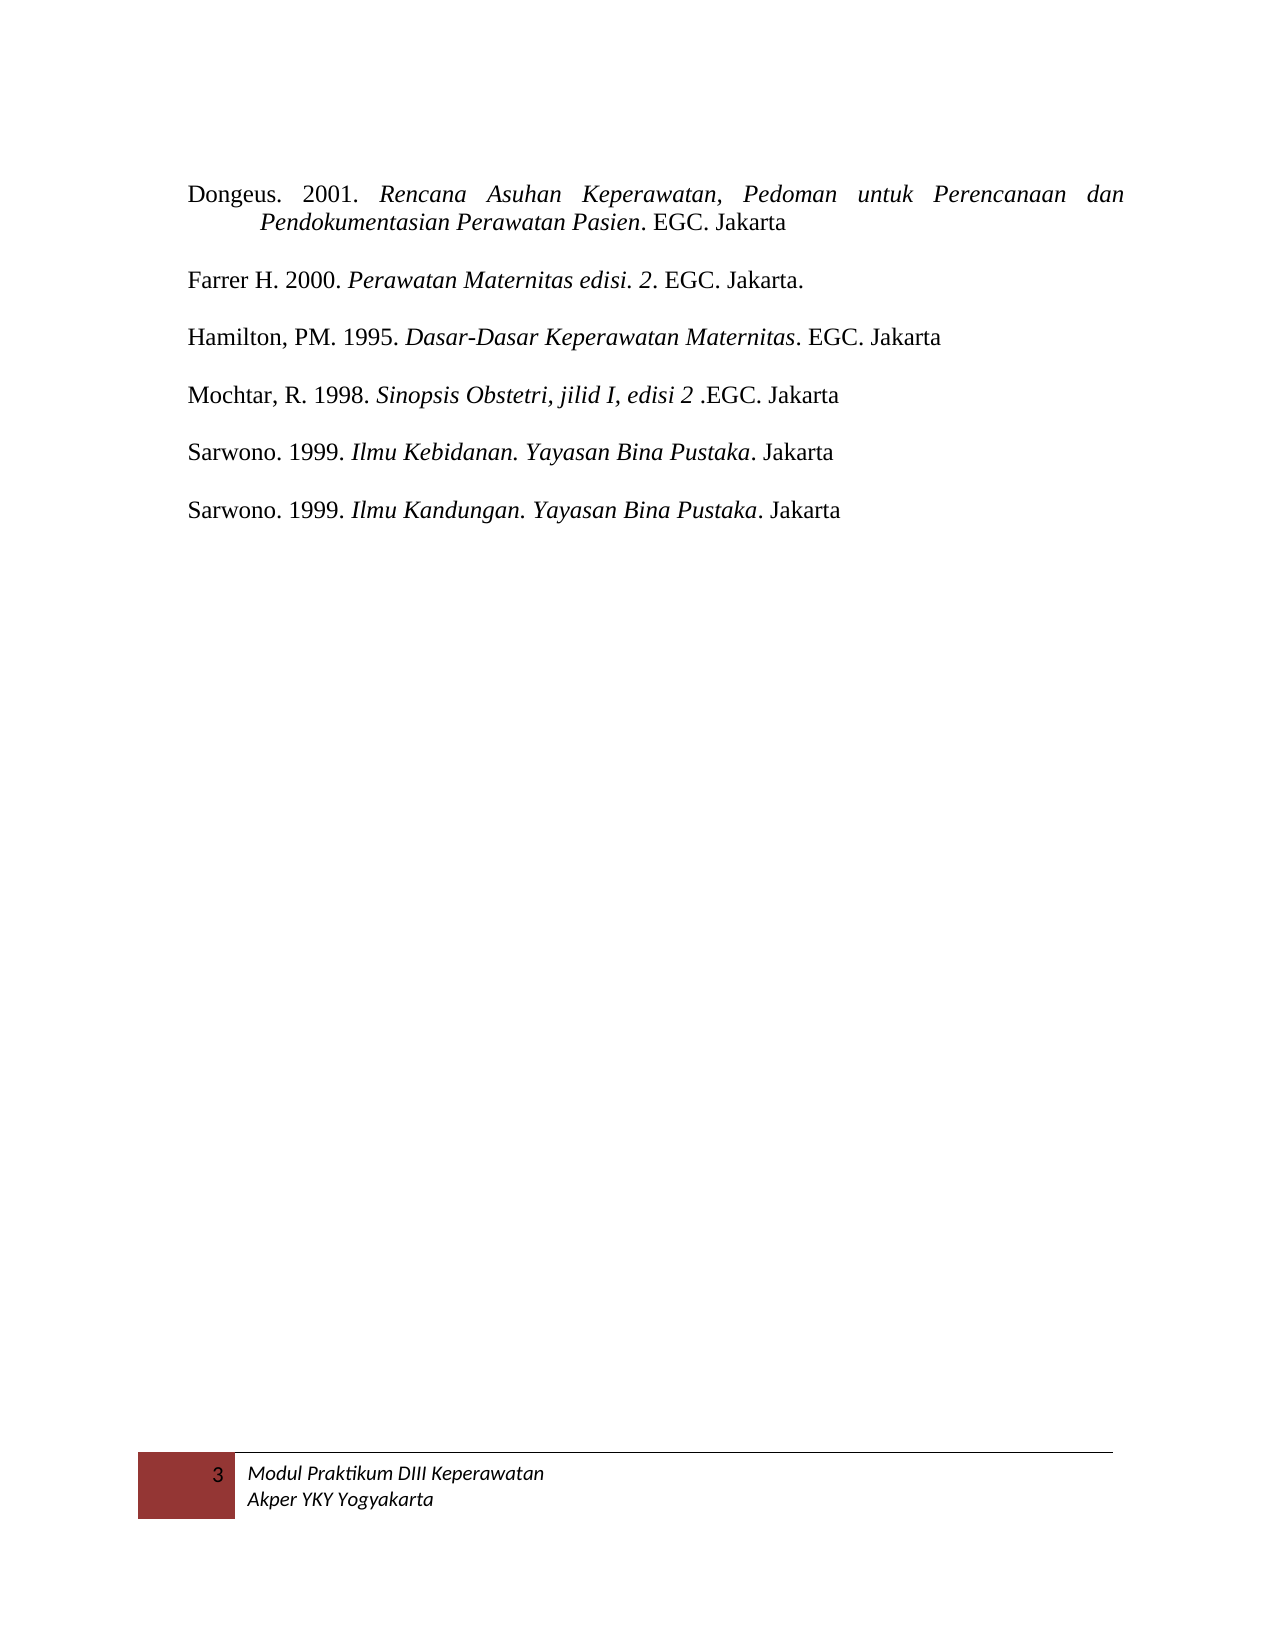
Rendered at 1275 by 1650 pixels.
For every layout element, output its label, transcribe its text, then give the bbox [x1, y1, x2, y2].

text Farrer H. 2000. Perawatan Maternitas edisi. 2. EGC. Jakarta. [187, 265, 1125, 294]
text Hamilton, PM. 1995. Dasar-Dasar Keperawatan Maternitas. EGC. Jakarta [187, 322, 1125, 351]
text Sarwono. 1999. Ilmu Kandungan. Yayasan Bina Pustaka. Jakarta [187, 495, 1125, 524]
text Dongeus. 2001. Rencana Asuhan Keperawatan, Pedoman untuk Perencanaan dan Pendokumentasian Perawatan Pasien. EGC. Jakarta [187, 179, 1125, 236]
text Sarwono. 1999. Ilmu Kebidanan. Yayasan Bina Pustaka. Jakarta [187, 437, 1125, 466]
text Mochtar, R. 1998. Sinopsis Obstetri, jilid I, edisi 2 .EGC. Jakarta [187, 380, 1125, 409]
